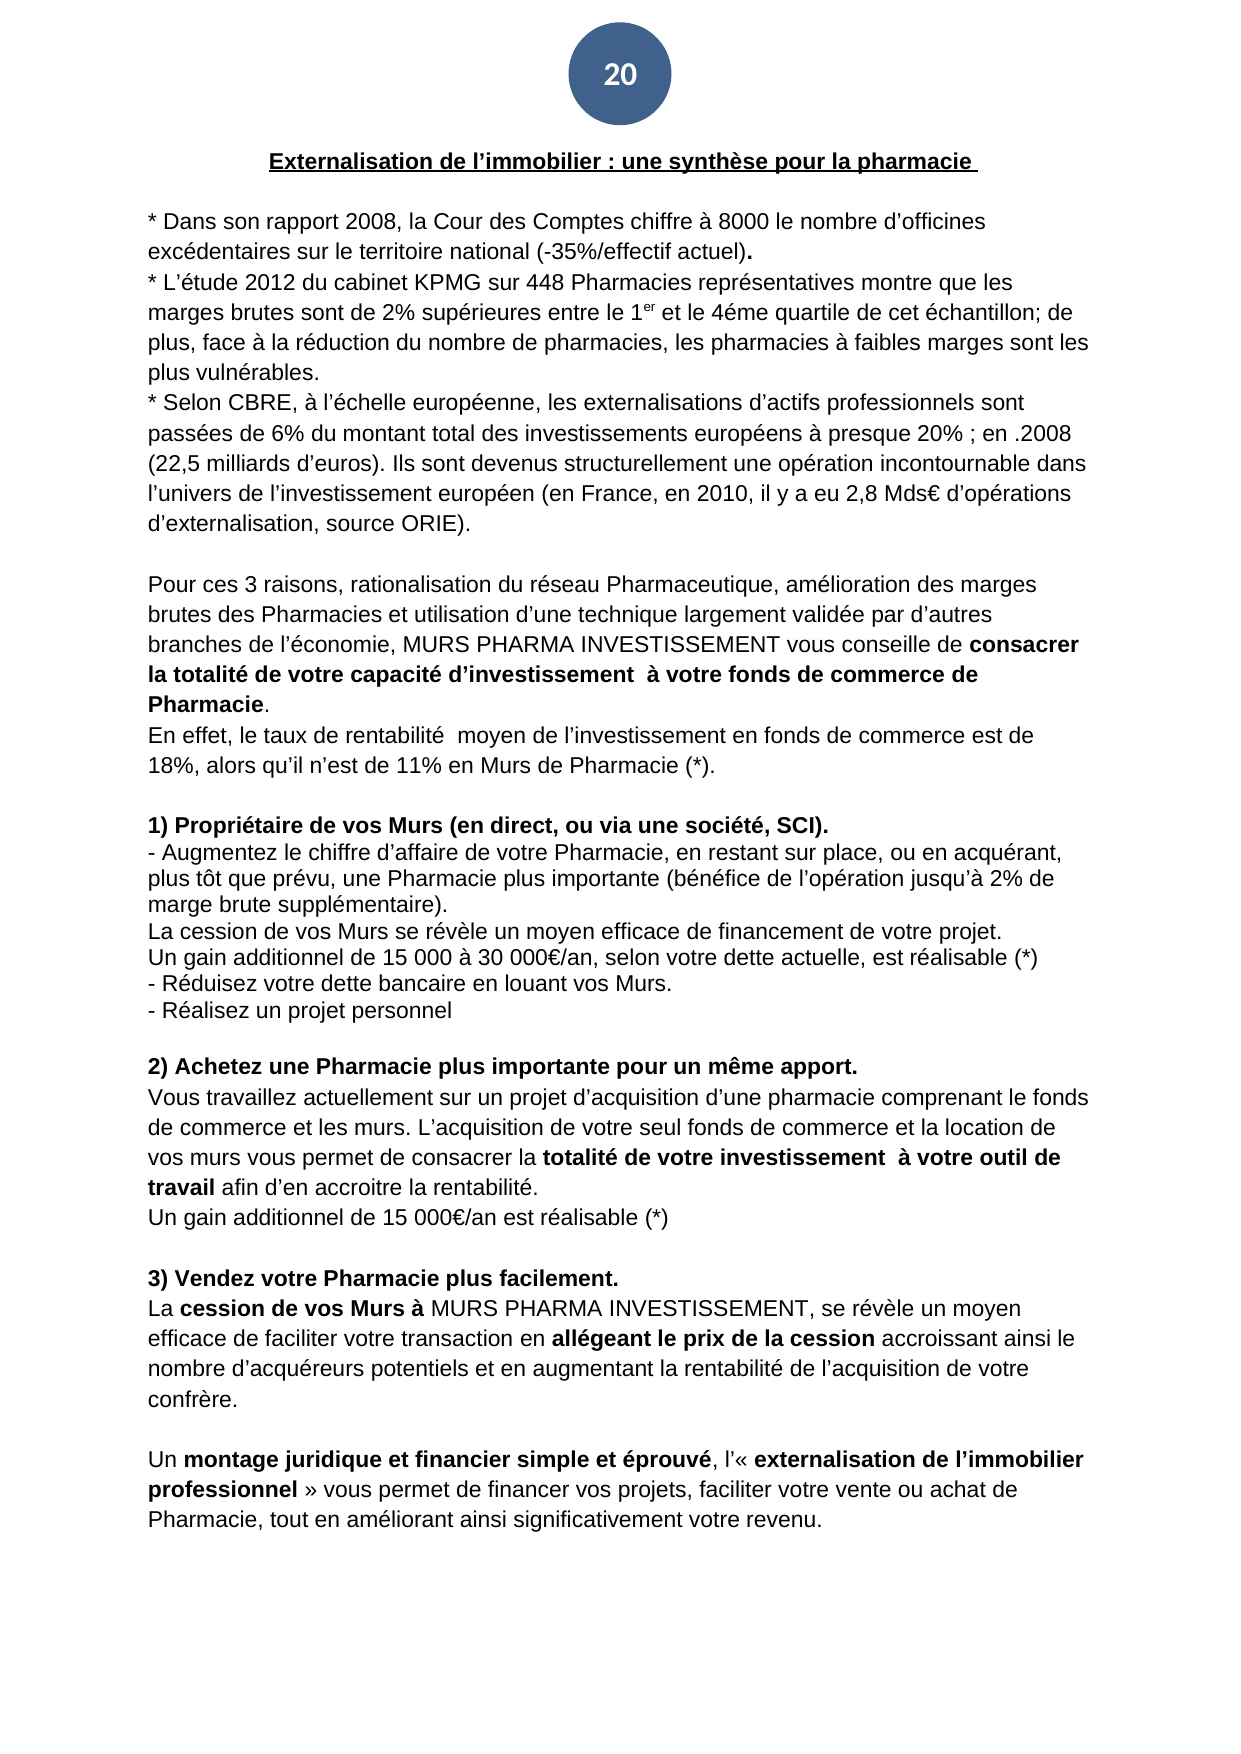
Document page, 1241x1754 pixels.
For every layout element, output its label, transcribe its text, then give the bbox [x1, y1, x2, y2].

text * Selon CBRE, à l’échelle européenne, les externalisations d’actifs professionnels sont passées de 6% du montant total des investissements européens à presque 20% ; en .2008 (22,5 milliards d’euros). Ils sont devenus structurellement une opération incontournable dans l’univers de l’investissement européen (en France, en 2010, il y a eu 2,8 Mds€ d’opérations d’externalisation, source ORIE). [148, 389, 1092, 537]
text Un gain additionnel de 15 000€/an est réalisable (*) [148, 1204, 1092, 1231]
text 2) Achetez une Pharmacie plus importante pour un même apport. [148, 1053, 1092, 1080]
text Vous travaillez actuellement sur un projet d’acquisition d’une pharmacie comprenant le fonds de commerce et les murs. L’acquisition de votre seul fonds de commerce et la location de vos murs vous permet de consacrer la totalité de votre investissement à votre outil de travail afin d’en accroitre la rentabilité. [148, 1083, 1092, 1201]
text La cession de vos Murs se révèle un moyen efficace de financement de votre projet. [148, 918, 1092, 944]
text En effet, le taux de rentabilité moyen de l’investissement en fonds de commerce est de 18%, alors qu’il n’est de 11% en Murs de Pharmacie (*). [148, 722, 1092, 778]
text 1) Propriétaire de vos Murs (en direct, ou via une société, SCI). [148, 812, 1092, 839]
text - Réalisez un projet personnel [148, 997, 1092, 1023]
text * Dans son rapport 2008, la Cour des Comptes chiffre à 8000 le nombre d’officines excédentaires sur le territoire national (-35%/effectif actuel). [148, 208, 1092, 265]
text Pour ces 3 raisons, rationalisation du réseau Pharmaceutique, amélioration des marges brutes des Pharmacies et utilisation d’une technique largement validée par d’autres branches de l’économie, MURS PHARMA INVESTISSEMENT vous conseille de consacrer la totalité de votre capacité d’investissement à votre fonds de commerce de Pharmacie. [148, 571, 1092, 718]
text * L’étude 2012 du cabinet KPMG sur 448 Pharmacies représentatives montre que les marges brutes sont de 2% supérieures entre le 1er et le 4éme quartile de cet échantillon; de plus, face à la réduction du nombre de pharmacies, les pharmacies à faibles marges sont les plus vulnérables. [148, 268, 1092, 386]
text Externalisation de l’immobilier : une synthèse pour la pharmacie [148, 148, 1092, 174]
text - Augmentez le chiffre d’affaire de votre Pharmacie, en restant sur place, ou en acquérant, plus tôt que prévu, une Pharmacie plus importante (bénéfice de l’opération jusqu’à 2% de marge brute supplémentaire). [148, 839, 1092, 918]
text - Réduisez votre dette bancaire en louant vos Murs. [148, 970, 1092, 997]
text Un montage juridique et financier simple et éprouvé, l’« externalisation de l’immobilier professionnel » vous permet de financer vos projets, faciliter votre vente ou achat de Pharmacie, tout en améliorant ainsi significativement votre revenu. [148, 1446, 1092, 1533]
text Un gain additionnel de 15 000 à 30 000€/an, selon votre dette actuelle, est réalisable (*) [148, 944, 1092, 970]
text La cession de vos Murs à MURS PHARMA INVESTISSEMENT, se révèle un moyen efficace de faciliter votre transaction en allégeant le prix de la cession accroissant ainsi le nombre d’acquéreurs potentiels et en augmentant la rentabilité de l’acquisition de votre confrère. [148, 1295, 1092, 1412]
text 3) Vendez votre Pharmacie plus facilement. [148, 1265, 1092, 1291]
